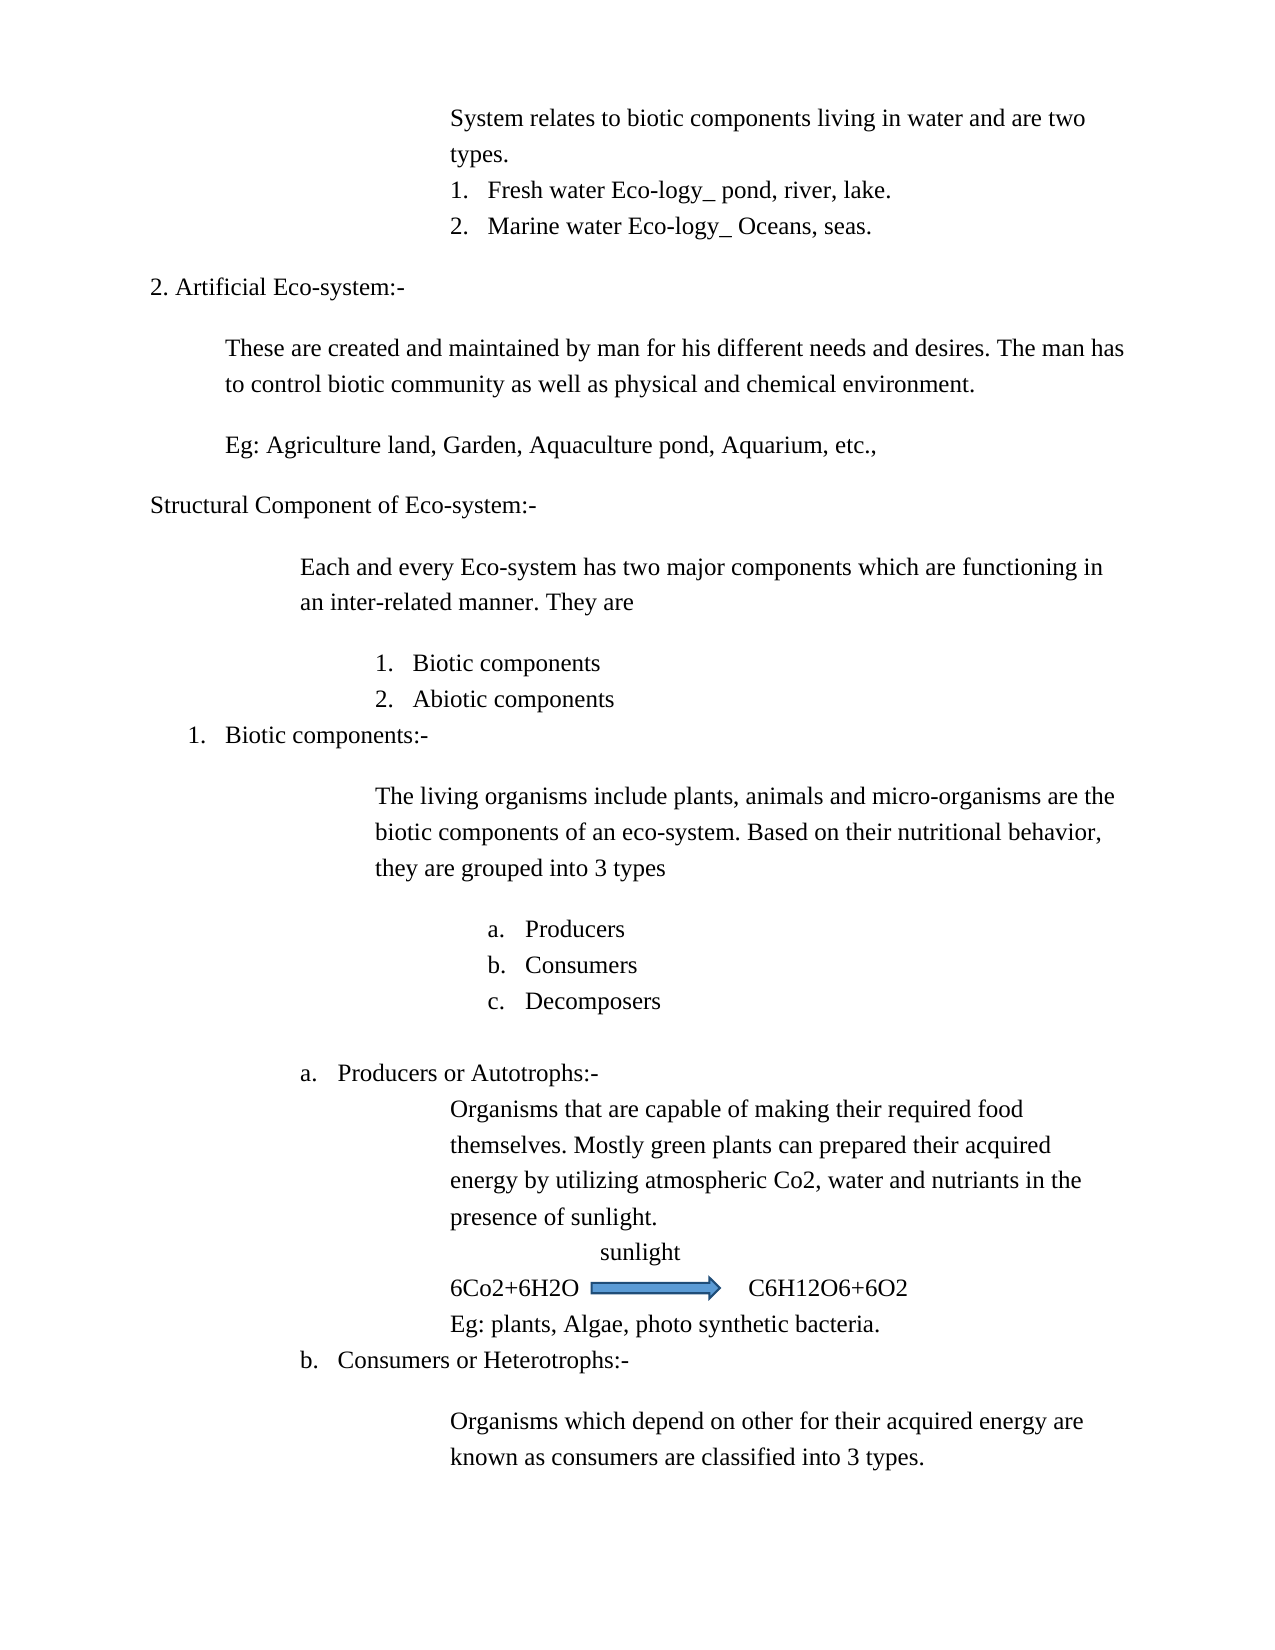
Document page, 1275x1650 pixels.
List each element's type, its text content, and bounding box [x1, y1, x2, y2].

text The living organisms include plants, animals and micro-organisms are the biotic components of an eco-system. Based on their nutritional behavior, they are grouped into 3 types [375, 781, 1125, 882]
text Organisms which depend on other for their acquired energy are known as consumers are classified into 3 types. [450, 1406, 1125, 1471]
list Biotic components:- [187, 720, 1125, 749]
list Biotic components [375, 648, 1125, 677]
text Each and every Eco-system has two major components which are functioning in an inter-related manner. They are [300, 552, 1125, 616]
list Marine water Eco-logy_ Oceans, seas. [450, 211, 1125, 240]
list Abiotic components [375, 684, 1125, 713]
text These are created and maintained by man for his different needs and desires. The man has to control biotic community as well as physical and chemical environment. [225, 333, 1125, 397]
text 2. Artificial Eco-system:- [150, 272, 1125, 301]
text Eg: Agriculture land, Garden, Aquaculture pond, Aquarium, etc., [150, 430, 1125, 458]
list Eg: plants, Algae, photo synthetic bacteria. [450, 1309, 1125, 1338]
list Consumers or Heterotrophs:- [300, 1345, 1125, 1374]
list Producers [487, 914, 1125, 943]
list sunlight [450, 1237, 1125, 1266]
list Consumers [487, 950, 1125, 979]
list Fresh water Eco-logy_ pond, river, lake. [450, 175, 1125, 204]
list Decomposers [487, 986, 1125, 1015]
list System relates to biotic components living in water and are two types. [450, 103, 1125, 168]
list 6Co2+6H2O C6H12O6+6O2 [450, 1273, 1125, 1302]
list Organisms that are capable of making their required food themselves. Mostly green plants can prepared their acquired energy by utilizing atmospheric Co2, water and nutriants in the presence of sunlight. [450, 1094, 1125, 1230]
list Producers or Autotrophs:- [300, 1058, 1125, 1087]
text Structural Component of Eco-system:- [150, 491, 1125, 519]
